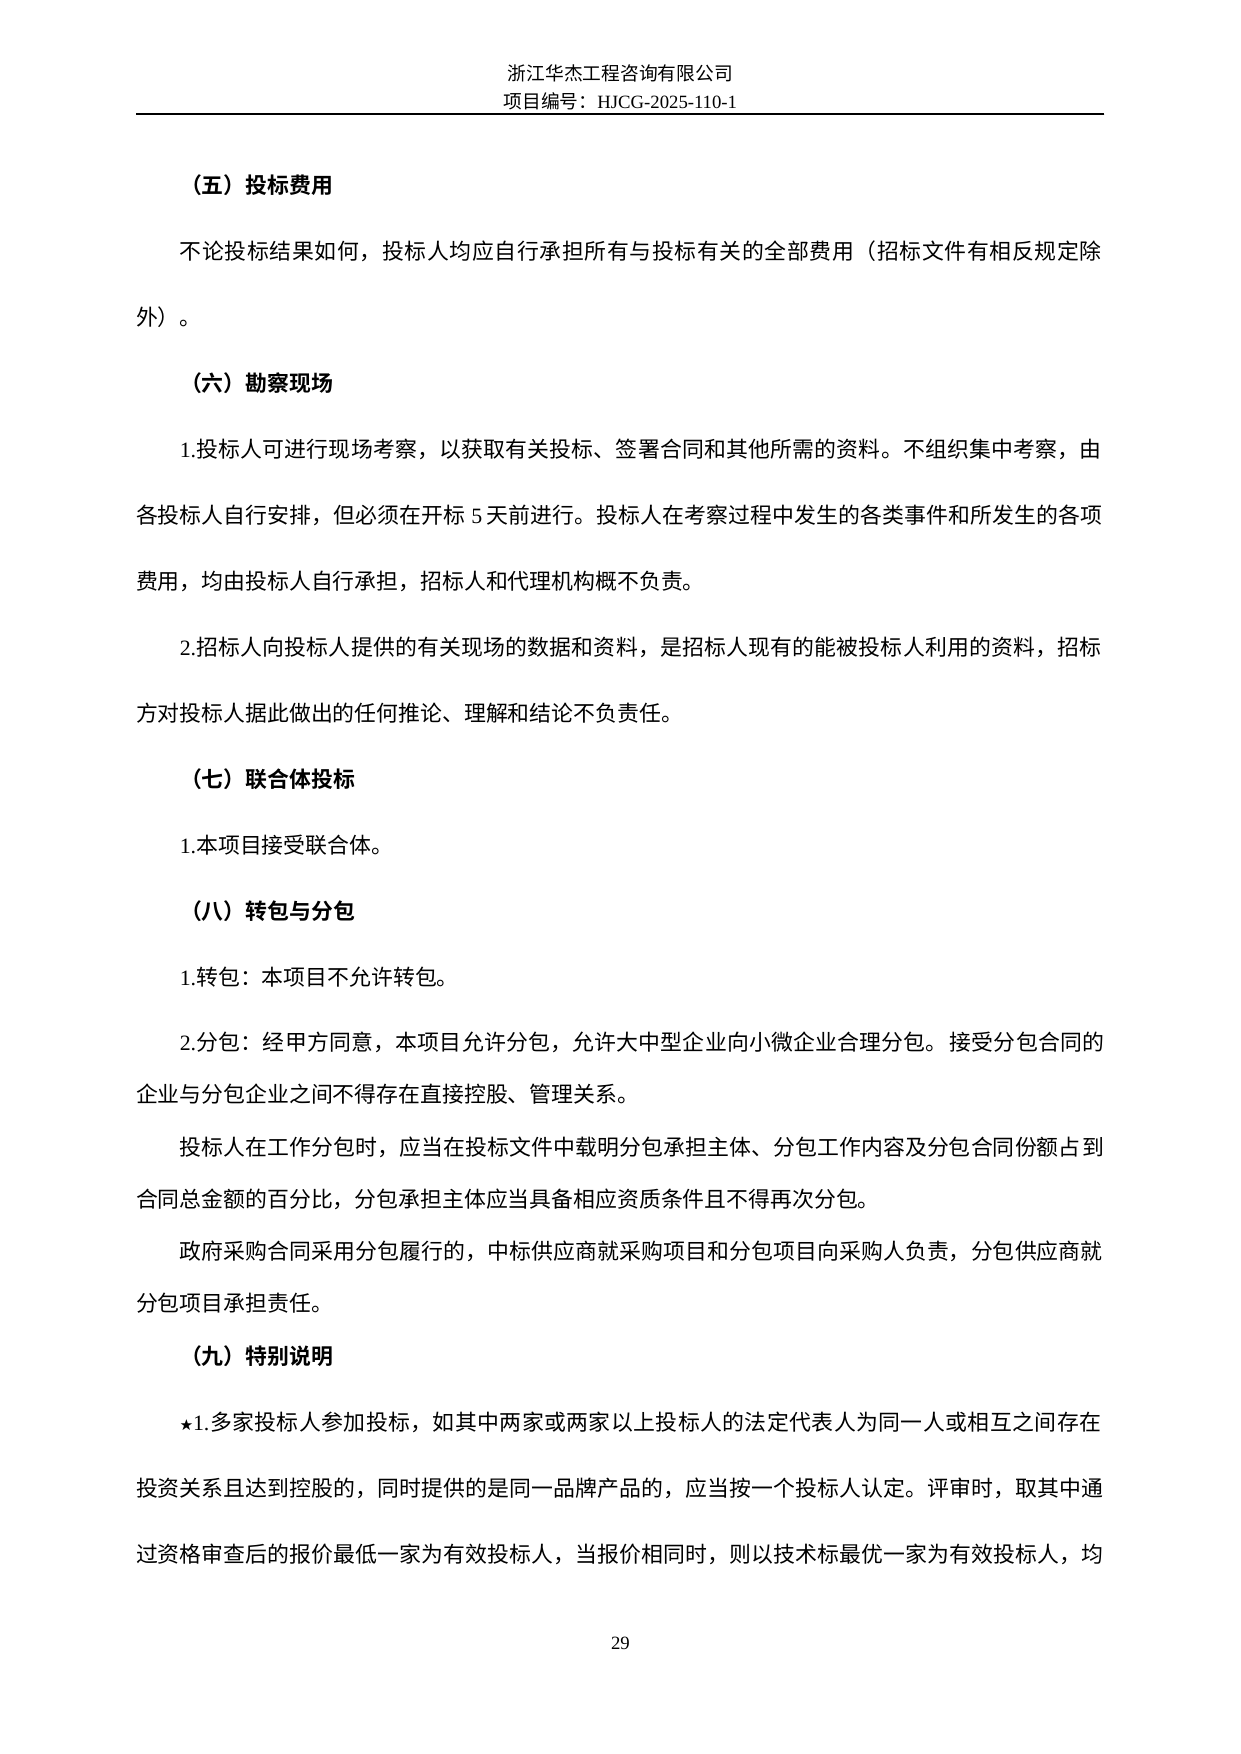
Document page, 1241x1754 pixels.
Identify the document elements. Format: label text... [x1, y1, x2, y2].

text 1.转包：本项目不允许转包。 [136, 943, 1104, 1009]
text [136, 1388, 1104, 1586]
text （九）特别说明 [136, 1322, 1104, 1388]
text 1.投标人可进行现场考察，以获取有关投标、签署合同和其他所需的资料。不组织集中考察，由各投标人自行安排，但必须在开标5天前进行。投标人在考察过程中发生的各类事件和所发生的各项费用，均由投标人自行承担，招标人和代理机构概不负责。 [136, 415, 1104, 613]
text （八）转包与分包 [136, 877, 1104, 943]
text 政府采购合同采用分包履行的，中标供应商就采购项目和分包项目向采购人负责，分包供应商就分包项目承担责任。 [136, 1217, 1104, 1322]
text 投标人在工作分包时，应当在投标文件中载明分包承担主体、分包工作内容及分包合同份额占到合同总金额的百分比，分包承担主体应当具备相应资质条件且不得再次分包。 [136, 1113, 1104, 1217]
text 不论投标结果如何，投标人均应自行承担所有与投标有关的全部费用（招标文件有相反规定除外）。 [136, 217, 1104, 349]
text （五）投标费用 [136, 151, 1104, 217]
text 1.本项目接受联合体。 [136, 811, 1104, 877]
text 2.分包：经甲方同意，本项目允许分包，允许大中型企业向小微企业合理分包。接受分包合同的企业与分包企业之间不得存在直接控股、管理关系。 [136, 1009, 1104, 1113]
text 2.招标人向投标人提供的有关现场的数据和资料，是招标人现有的能被投标人利用的资料，招标方对投标人据此做出的任何推论、理解和结论不负责任。 [136, 613, 1104, 745]
text （六）勘察现场 [136, 349, 1104, 415]
text （七）联合体投标 [136, 745, 1104, 811]
